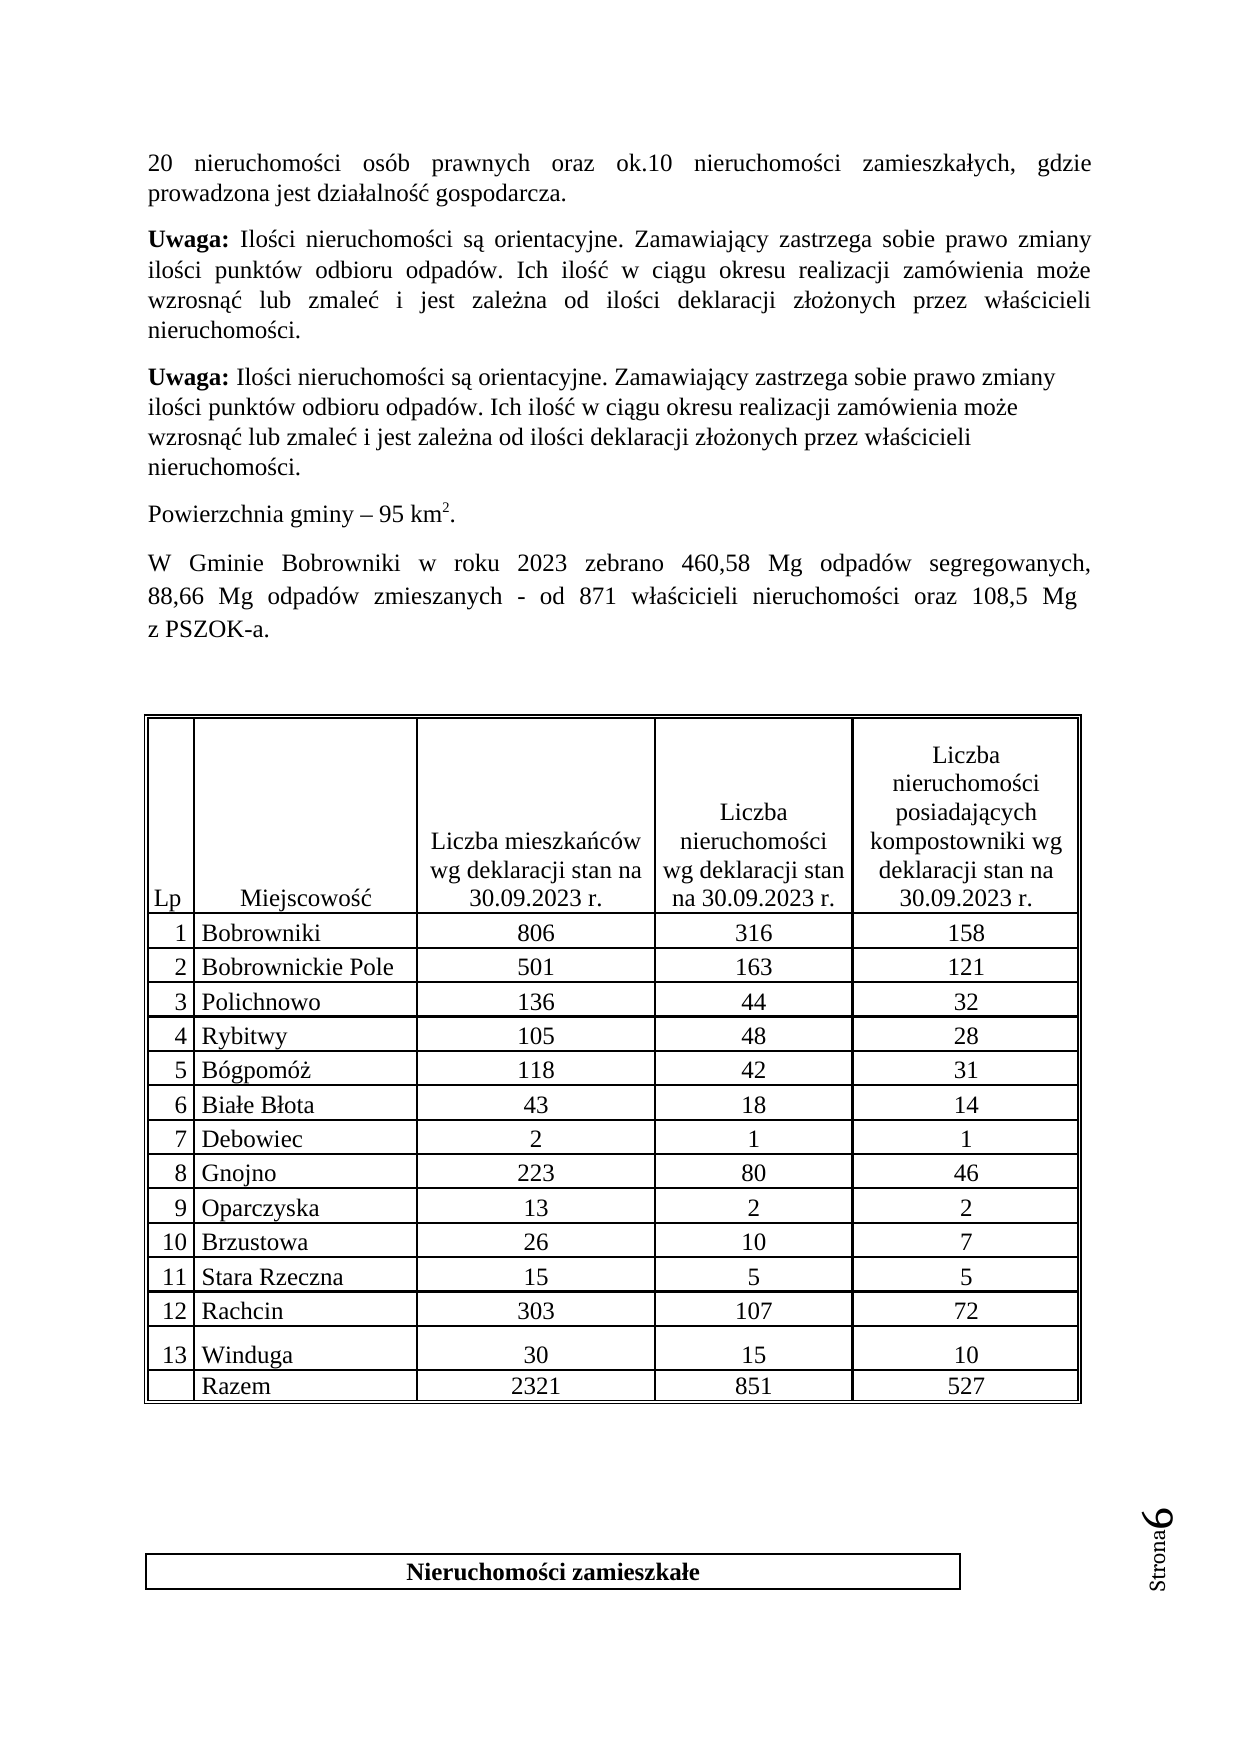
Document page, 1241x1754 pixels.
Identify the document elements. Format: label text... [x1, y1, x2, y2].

table_cell 303 [418, 1293, 654, 1325]
table_cell 316 [656, 914, 851, 947]
table_cell Oparczyska [195, 1189, 416, 1222]
table_cell Białe Błota [195, 1086, 416, 1118]
table_cell Rybitwy [195, 1018, 416, 1050]
table_cell 105 [418, 1018, 654, 1050]
text Uwaga: Ilości nieruchomości są orientacyjne. Zamawiający zastrzega sobie prawo zmiany ilości punktów odbioru odpadów. Ich ilość w ciągu okresu realizacji zamówienia może wzrosnąć lub zmaleć i jest zależna od ilości deklaracji złożonych przez właścicieli nieruchomości. [148, 224, 1092, 344]
table_header Miejscowość [195, 719, 416, 912]
table_cell 1 [149, 914, 193, 947]
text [148, 148, 1092, 207]
table_cell Brzustowa [195, 1224, 416, 1256]
table_cell 6 [149, 1086, 193, 1118]
table_cell Bógpomóż [195, 1052, 416, 1084]
table_cell 7 [149, 1121, 193, 1153]
text Powierzchnia gminy – 95 km2. [148, 499, 1092, 527]
table_cell 7 [854, 1224, 1077, 1256]
table_cell 26 [418, 1224, 654, 1256]
table_cell 80 [656, 1155, 851, 1187]
table_cell 42 [656, 1052, 851, 1084]
table_cell 501 [418, 949, 654, 981]
table_cell 44 [656, 983, 851, 1015]
table_header Lp [149, 719, 193, 912]
table_cell 223 [418, 1155, 654, 1187]
table_cell 10 [854, 1327, 1077, 1369]
table_cell 11 [149, 1258, 193, 1290]
table_cell Gnojno [195, 1155, 416, 1187]
table_cell 13 [149, 1327, 193, 1369]
table_cell 2 [418, 1121, 654, 1153]
table_cell 14 [854, 1086, 1077, 1118]
table_cell 107 [656, 1293, 851, 1325]
text Uwaga: Ilości nieruchomości są orientacyjne. Zamawiający zastrzega sobie prawo zmiany ilości punktów odbioru odpadów. Ich ilość w ciągu okresu realizacji zamówienia może wzrosnąć lub zmaleć i jest zależna od ilości deklaracji złożonych przez właścicieli nieruchomości. [148, 362, 1092, 481]
table_cell 5 [149, 1052, 193, 1084]
table_cell 72 [854, 1293, 1077, 1325]
table_cell 851 [656, 1371, 851, 1399]
text W Gminie Bobrowniki w roku 2023 zebrano 460,58 Mg odpadów segregowanych, 88,66 Mg odpadów zmieszanych - od 871 właścicieli nieruchomości oraz 108,5 Mg z PSZOK-a. [148, 548, 1092, 643]
table_cell 118 [418, 1052, 654, 1084]
table_cell 2321 [418, 1371, 654, 1399]
table_cell Bobrowniki [195, 914, 416, 947]
table_cell 8 [149, 1155, 193, 1187]
table_cell 9 [149, 1189, 193, 1222]
table_cell 15 [418, 1258, 654, 1290]
table_cell 18 [656, 1086, 851, 1118]
table_cell 10 [656, 1224, 851, 1256]
table_cell 136 [418, 983, 654, 1015]
table_cell 2 [854, 1189, 1077, 1222]
table_cell 28 [854, 1018, 1077, 1050]
table_cell 31 [854, 1052, 1077, 1084]
table_cell 158 [854, 914, 1077, 947]
table_cell 3 [149, 983, 193, 1015]
table_cell 15 [656, 1327, 851, 1369]
table_cell 30 [418, 1327, 654, 1369]
table_cell Stara Rzeczna [195, 1258, 416, 1290]
table_cell 5 [656, 1258, 851, 1290]
table_cell 48 [656, 1018, 851, 1050]
table_header Liczba mieszkańców wg deklaracji stan na 30.09.2023 r. [418, 719, 654, 912]
table_cell 2 [149, 949, 193, 981]
table_cell 43 [418, 1086, 654, 1118]
table_cell 32 [854, 983, 1077, 1015]
table_cell 13 [418, 1189, 654, 1222]
table_header Liczba nieruchomości posiadających kompostowniki wg deklaracji stan na 30.09.2023 r. [854, 719, 1077, 912]
table_cell 46 [854, 1155, 1077, 1187]
table_cell 2 [656, 1189, 851, 1222]
table_header Liczba nieruchomości wg deklaracji stan na 30.09.2023 r. [656, 719, 851, 912]
table_cell Polichnowo [195, 983, 416, 1015]
table_cell 806 [418, 914, 654, 947]
table_cell Razem [195, 1371, 416, 1399]
table_cell 1 [656, 1121, 851, 1153]
table_header Nieruchomości zamieszkałe [147, 1555, 959, 1588]
table_cell 12 [149, 1293, 193, 1325]
table_cell 5 [854, 1258, 1077, 1290]
table_cell 527 [854, 1371, 1077, 1399]
table_cell Rachcin [195, 1293, 416, 1325]
table_cell 1 [854, 1121, 1077, 1153]
table_cell 163 [656, 949, 851, 981]
table_cell [149, 1371, 193, 1399]
table_cell 121 [854, 949, 1077, 981]
table_cell 4 [149, 1018, 193, 1050]
table_cell 10 [149, 1224, 193, 1256]
table_cell Debowiec [195, 1121, 416, 1153]
table_cell Bobrownickie Pole [195, 949, 416, 981]
table_cell Winduga [195, 1327, 416, 1369]
